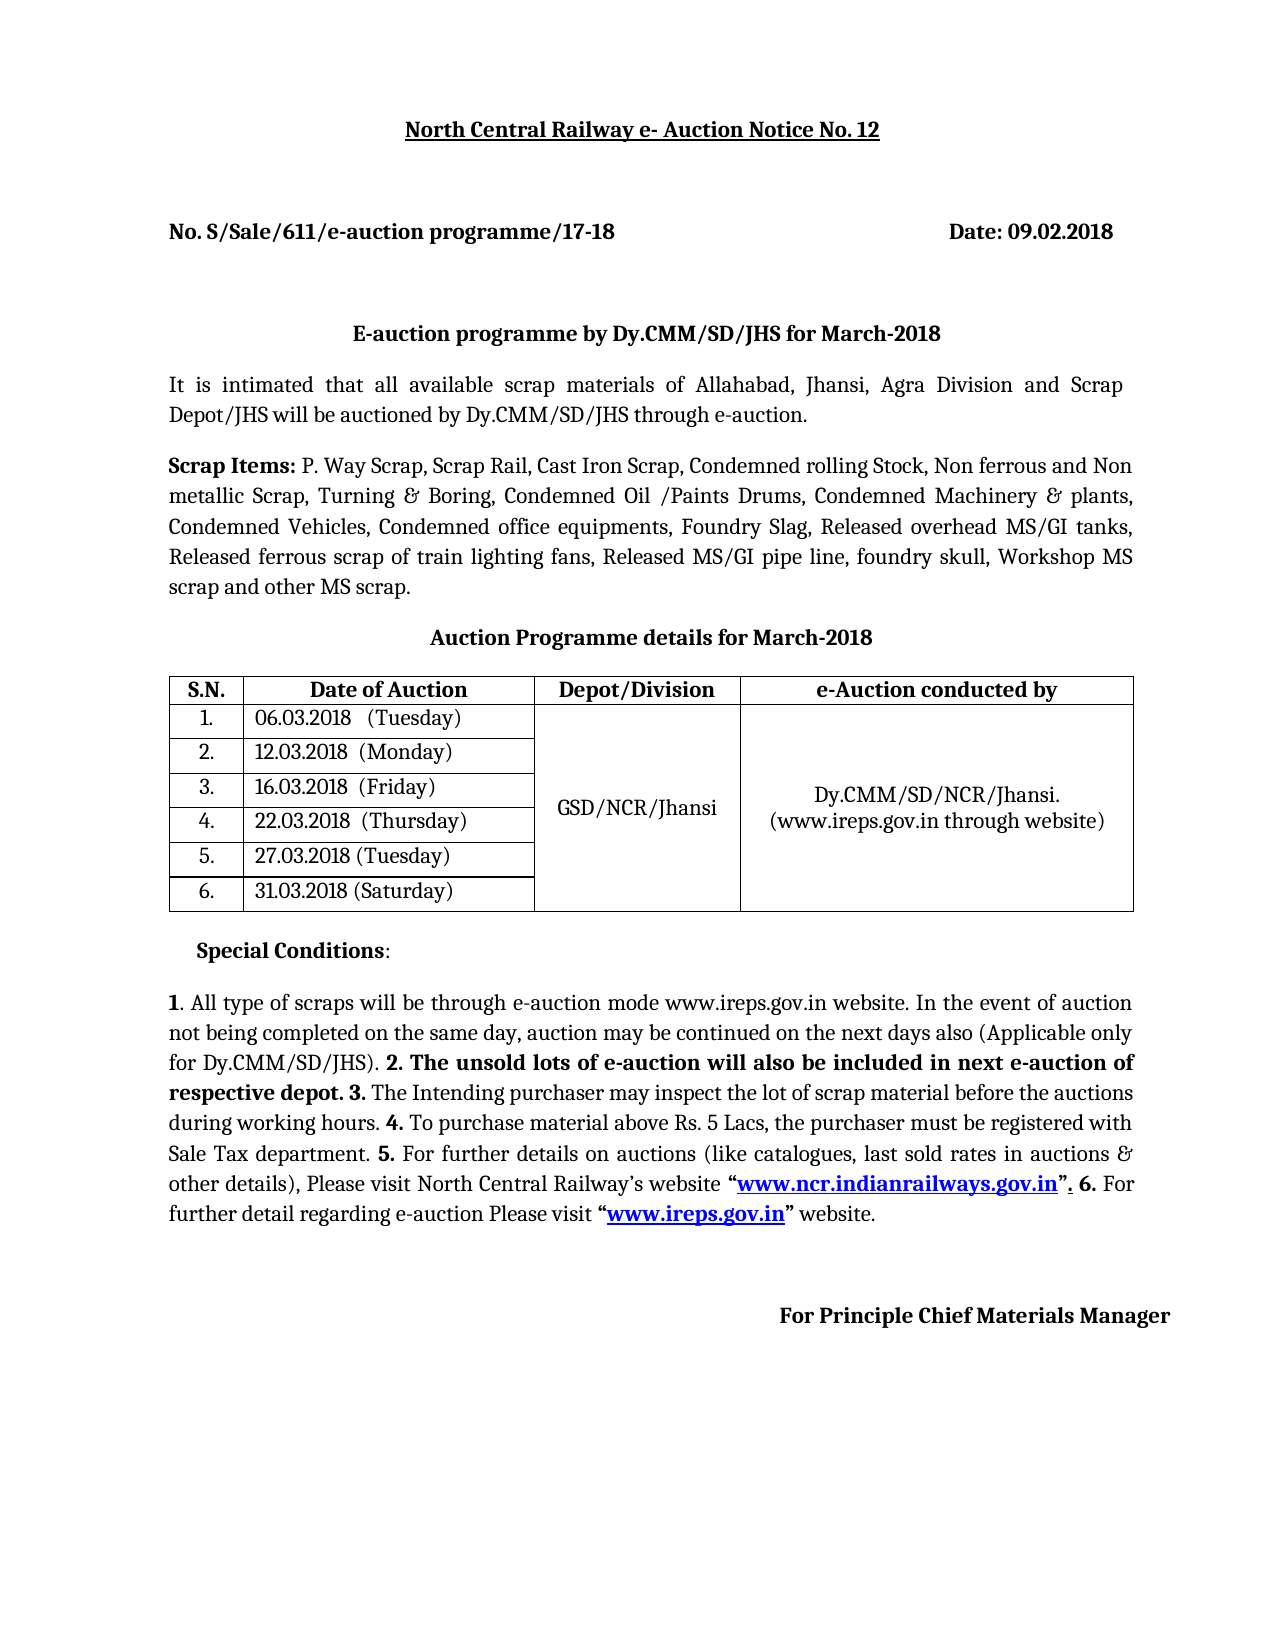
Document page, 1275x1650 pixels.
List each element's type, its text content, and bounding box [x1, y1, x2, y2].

text It is intimated that all available scrap materials of Allahabad, Jhansi, Agra Division and Scrap Depot/JHS will be auctioned by Dy.CMM/SD/JHS through e-auction. [169, 372, 1125, 428]
table_header Date of Auction [244, 677, 534, 703]
text Special Conditions: [197, 938, 1125, 965]
text North Central Railway e- Auction Notice No. 12 [159, 117, 1125, 143]
text Auction Programme details for March-2018 [169, 625, 1134, 651]
table_header Depot/Division [535, 677, 740, 703]
table_cell GSD/NCR/Jhansi [535, 705, 740, 911]
text E-auction programme by Dy.CMM/SD/JHS for March-2018 [169, 321, 1125, 347]
table_cell 16.03.2018 (Friday) [244, 774, 534, 807]
text Scrap Items: P. Way Scrap, Scrap Rail, Cast Iron Scrap, Condemned rolling Stock, Non ferrous and Non metallic Scrap, Turning & Boring, Condemned Oil /Paints Drums, Condemned Machinery & plants, Condemned Vehicles, Condemned office equipments, Foundry Slag, Released overhead MS/GI tanks, Released ferrous scrap of train lighting fans, Released MS/GI pipe line, foundry skull, Workshop MS scrap and other MS scrap. [169, 453, 1134, 600]
table_cell 27.03.2018 (Tuesday) [244, 843, 534, 876]
table_cell 3. [170, 774, 243, 807]
table_cell 2. [170, 739, 243, 773]
table_cell 12.03.2018 (Monday) [244, 739, 534, 773]
text For Principle Chief Materials Manager [150, 1303, 1125, 1329]
table_cell 4. [170, 808, 243, 842]
table_header e-Auction conducted by [741, 677, 1133, 703]
text No. S/Sale/611/e-auction programme/17-18 Date: 09.02.2018 [169, 219, 1134, 245]
table_cell 5. [170, 843, 243, 876]
table_cell 22.03.2018 (Thursday) [244, 808, 534, 842]
table_cell 1. [170, 705, 243, 738]
table_cell 06.03.2018 (Tuesday) [244, 705, 534, 738]
table_cell 6. [170, 878, 243, 911]
table_header S.N. [170, 677, 243, 703]
table_cell Dy.CMM/SD/NCR/Jhansi. (www.ireps.gov.in through website) [741, 705, 1133, 911]
table_cell 31.03.2018 (Saturday) [244, 878, 534, 911]
text 1. All type of scraps will be through e-auction mode www.ireps.gov.in website. In the event of auction not being completed on the same day, auction may be continued on the next days also (Applicable only for Dy.CMM/SD/JHS). 2. The unsold lots of e-auction will also be included in next e-auction of respective depot. 3. The Intending purchaser may inspect the lot of scrap material before the auctions during working hours. 4. To purchase material above Rs. 5 Lacs, the purchaser must be registered with Sale Tax department. 5. For further details on auctions (like catalogues, last sold rates in auctions & other details), Please visit North Central Railway’s website “www.ncr.indianrailways.gov.in”. 6. For further detail regarding e-auction Please visit “www.ireps.gov.in” website. [169, 989, 1134, 1227]
